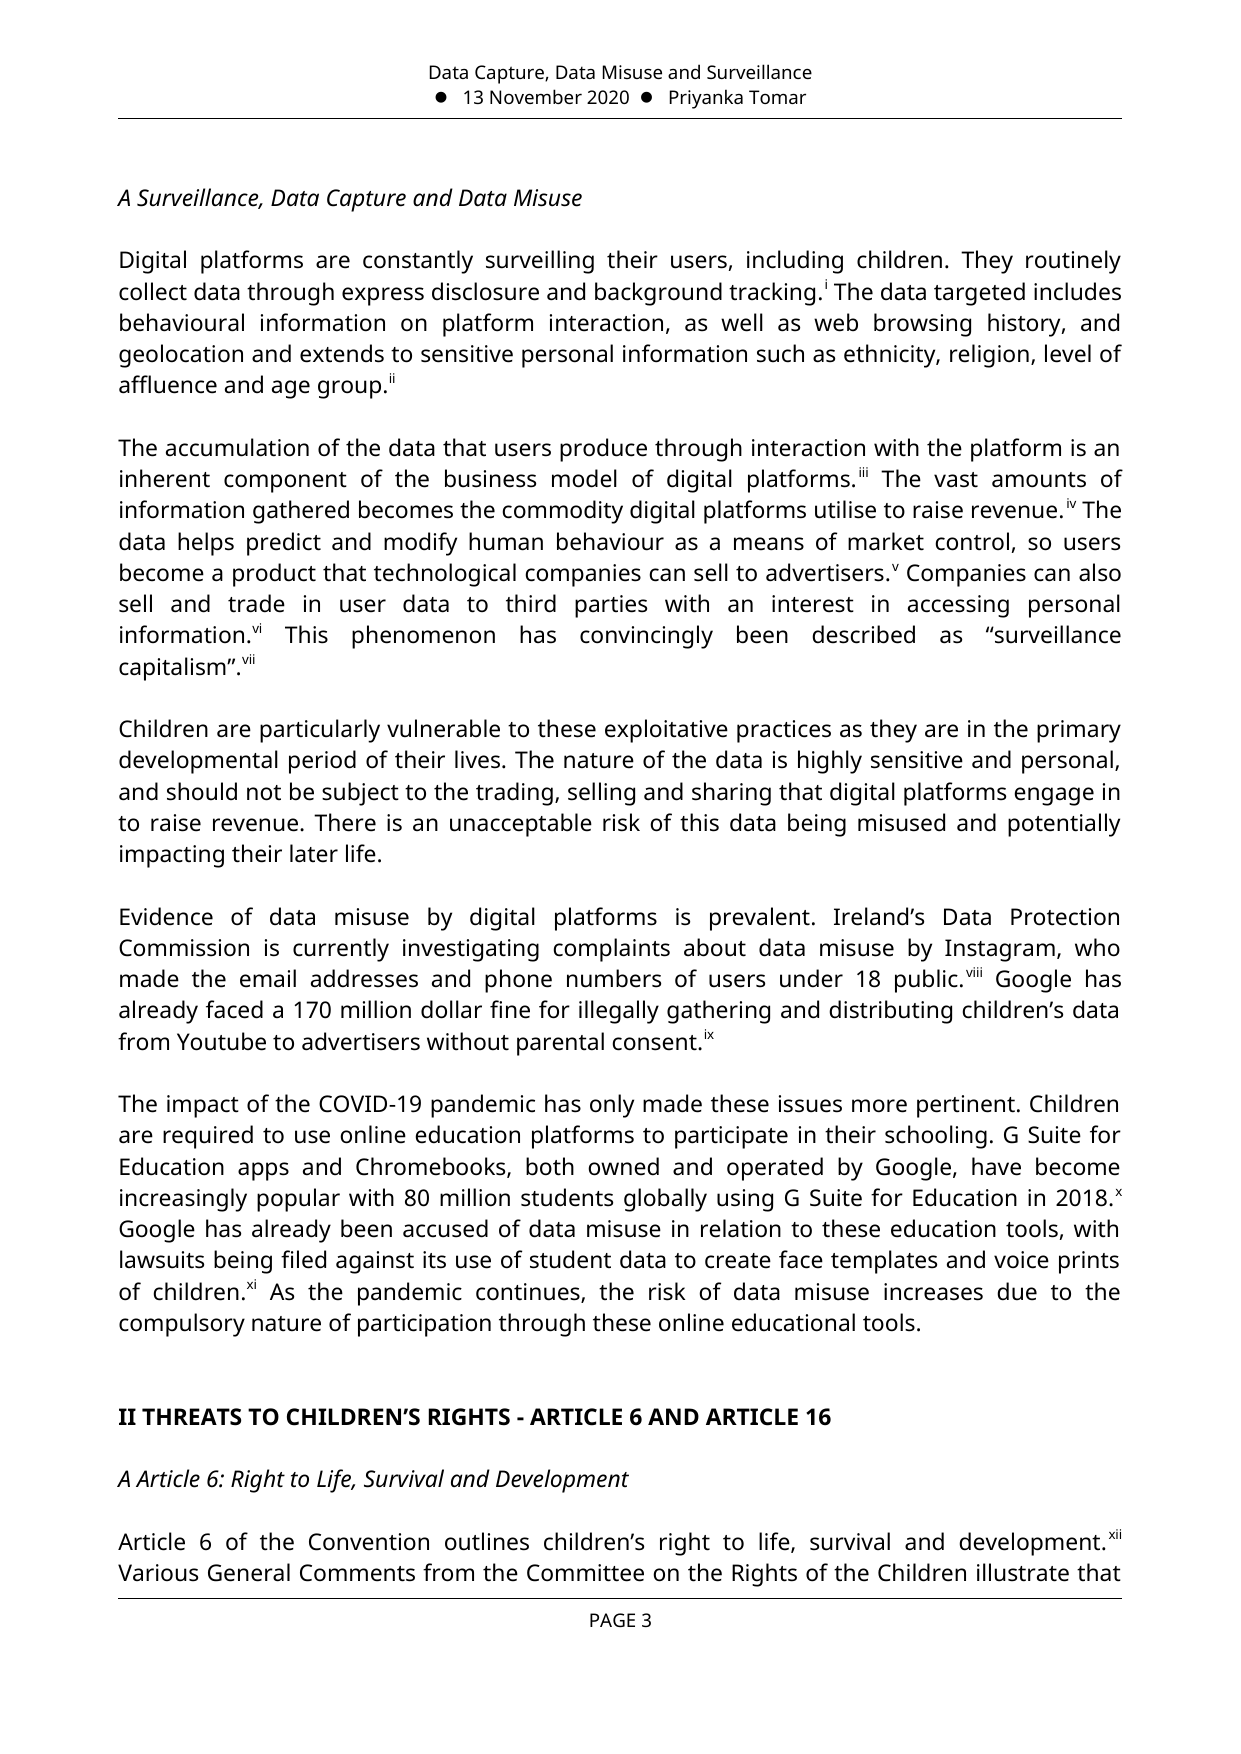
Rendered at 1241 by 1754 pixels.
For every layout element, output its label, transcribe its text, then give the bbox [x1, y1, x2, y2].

text Children are particularly vulnerable to these exploitative practices as they are in the primary developmental period of their lives. The nature of the data is highly sensitive and personal, and should not be subject to the trading, selling and sharing that digital platforms engage in to raise revenue. There is an unacceptable risk of this data being misused and potentially impacting their later life. [118, 713, 1122, 869]
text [118, 1526, 1122, 1588]
text A Article 6: Right to Life, Survival and Development [118, 1463, 1122, 1494]
text The impact of the COVID-19 pandemic has only made these issues more pertinent. Children are required to use online education platforms to participate in their schooling. G Suite for Education apps and Chromebooks, both owned and operated by Google, have become increasingly popular with 80 million students globally using G Suite for Education in 2018. Google has already been accused of data misuse in relation to these education tools, with lawsuits being filed against its use of student data to create face templates and voice prints of children. As the pandemic continues, the risk of data misuse increases due to the compulsory nature of participation through these online educational tools. [118, 1088, 1122, 1338]
text The accumulation of the data that users produce through interaction with the platform is an inherent component of the business model of digital platforms. The vast amounts of information gathered becomes the commodity digital platforms utilise to raise revenue. The data helps predict and modify human behaviour as a means of market control, so users become a product that technological companies can sell to advertisers. Companies can also sell and trade in user data to third parties with an interest in accessing personal information. This phenomenon has convincingly been described as “surveillance capitalism”. [118, 432, 1122, 682]
text II THREATS TO CHILDREN’S RIGHTS - ARTICLE 6 AND ARTICLE 16 [118, 1401, 1122, 1432]
text A Surveillance, Data Capture and Data Misuse [118, 182, 1122, 213]
text Evidence of data misuse by digital platforms is prevalent. Ireland’s Data Protection Commission is currently investigating complaints about data misuse by Instagram, who made the email addresses and phone numbers of users under 18 public. Google has already faced a 170 million dollar fine for illegally gathering and distributing children’s data from Youtube to advertisers without parental consent. [118, 901, 1122, 1057]
text Digital platforms are constantly surveilling their users, including children. They routinely collect data through express disclosure and background tracking. The data targeted includes behavioural information on platform interaction, as well as web browsing history, and geolocation and extends to sensitive personal information such as ethnicity, religion, level of affluence and age group. [118, 244, 1122, 401]
